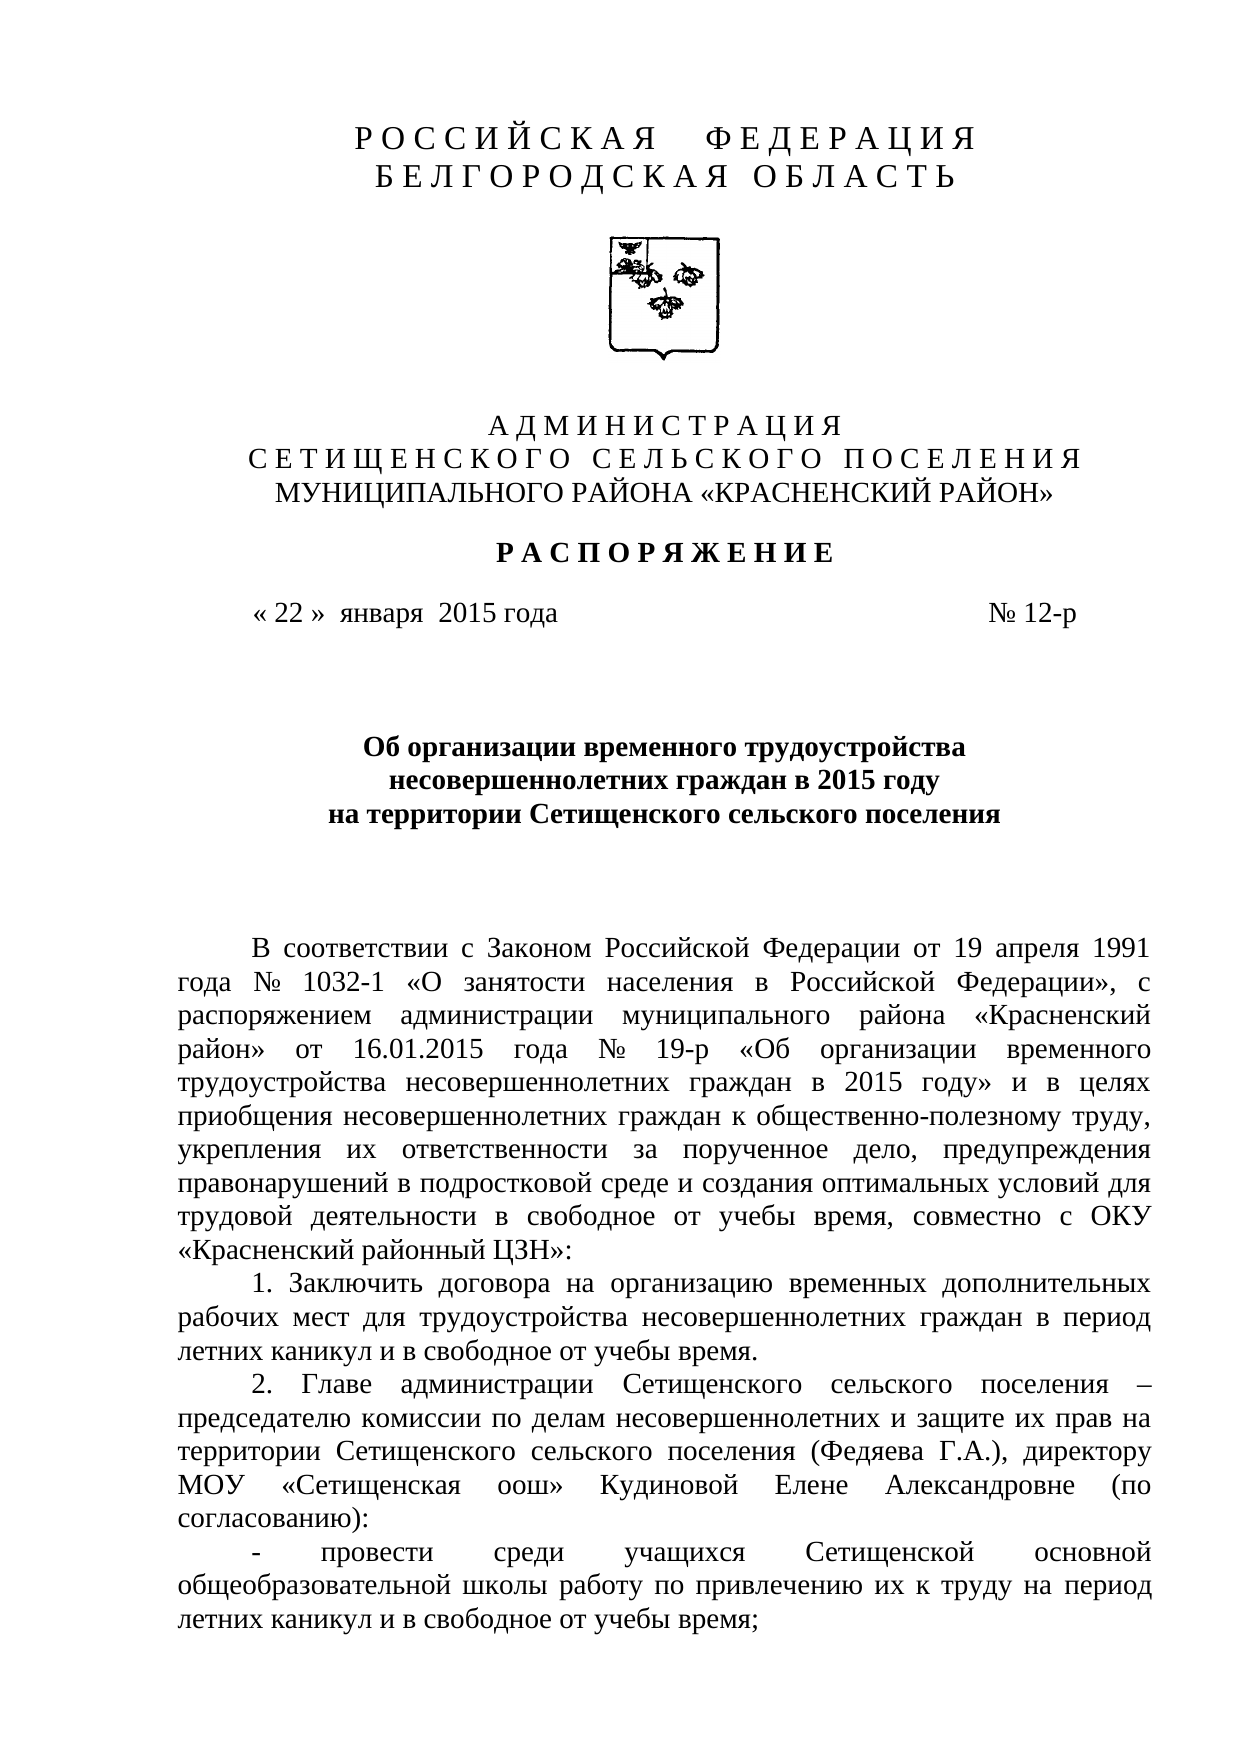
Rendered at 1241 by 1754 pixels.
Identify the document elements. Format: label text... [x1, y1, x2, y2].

picture [607, 233, 722, 363]
list В соответствии с Законом Российской Федерации от 19 апреля 1991 года № 1032-1 «О занятости населения в Российской Федерации», с распоряжением администрации муниципального района «Красненский район» от 16.01.2015 года № 19-р «Об организации временного трудоустройства несовершеннолетних граждан в 2015 году» и в целях приобщения несовершеннолетних граждан к общественно-полезному труду, укрепления их ответственности за порученное дело, предупреждения правонарушений в подростковой среде и создания оптимальных условий для трудовой деятельности в свободное от учебы время, совместно с ОКУ «Красненский районный ЦЗН»: [177, 930, 1152, 1266]
text АДМИНИСТРАЦИЯ [177, 408, 1152, 441]
text Об организации временного трудоустройства [177, 729, 1152, 762]
text - провести среди учащихся Сетищенской основной общеобразовательной школы работу по привлечению их к труду на период летних каникул и в свободное от учебы время; [177, 1534, 1152, 1634]
text несовершеннолетних граждан в 2015 году [177, 762, 1152, 796]
text СЕТИЩЕНСКОГО СЕЛЬСКОГО ПОСЕЛЕНИЯ [177, 441, 1152, 475]
text « 22 » января 2015 года № 12-р [177, 595, 1152, 628]
list 1. Заключить договора на организацию временных дополнительных рабочих мест для трудоустройства несовершеннолетних граждан в период летних каникул и в свободное от учебы время. [177, 1266, 1152, 1366]
text на территории Сетищенского сельского поселения [177, 796, 1152, 829]
text Р О С С И Й С К А Я Ф Е Д Е Р А Ц И Я [177, 118, 1152, 156]
text МУНИЦИПАЛЬНОГО РАЙОНА «КРАСНЕНСКИЙ РАЙОН» [177, 475, 1152, 508]
text Б Е Л Г О Р О Д С К А Я О Б Л А С Т Ь [177, 156, 1152, 195]
text РАСПОРЯЖЕНИЕ [177, 535, 1152, 568]
text 2. Главе администрации Сетищенского сельского поселения – председателю комиссии по делам несовершеннолетних и защите их прав на территории Сетищенского сельского поселения (Федяева Г.А.), директору МОУ «Сетищенская оош» Кудиновой Елене Александровне (по согласованию): [177, 1366, 1152, 1534]
